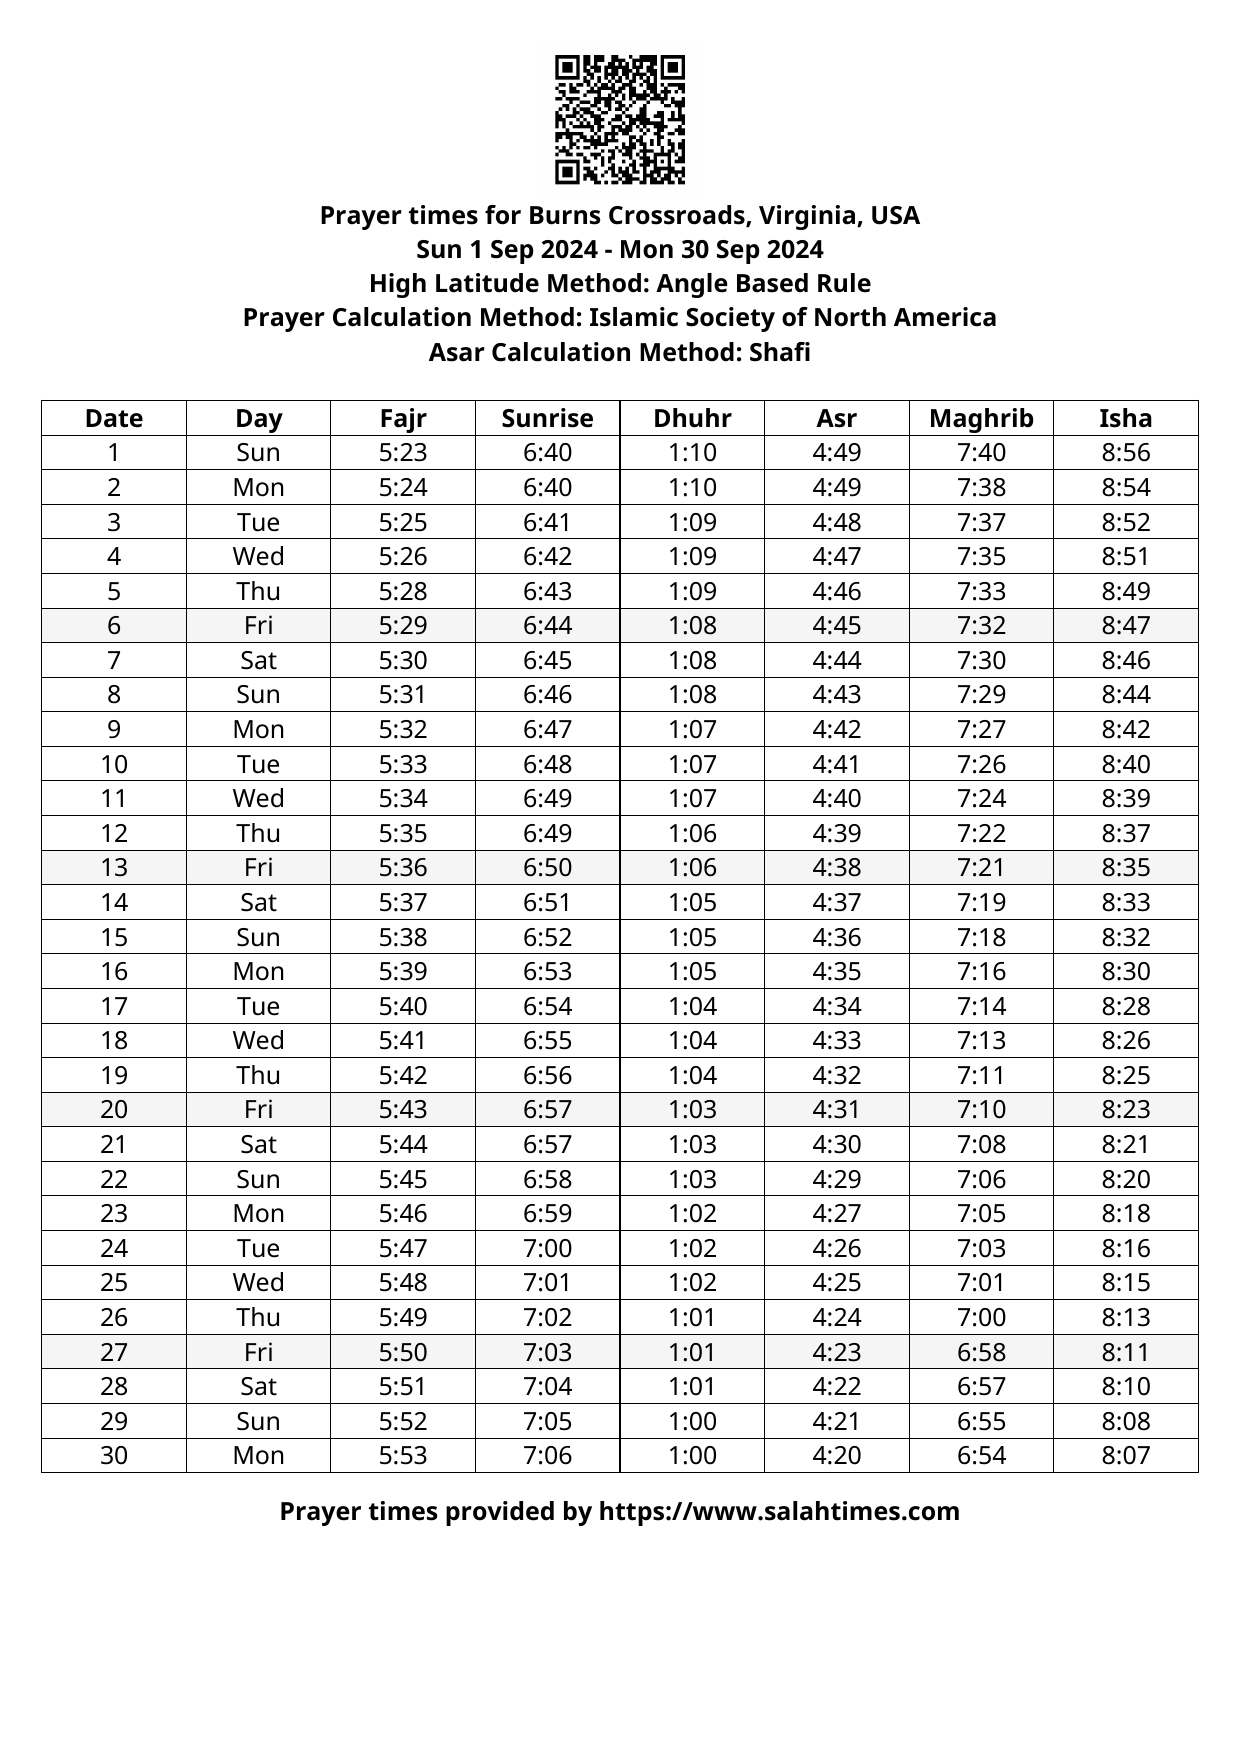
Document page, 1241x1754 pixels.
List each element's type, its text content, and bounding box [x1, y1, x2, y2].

table_cell 5:51 [331, 1369, 475, 1403]
table_cell 8:52 [1054, 505, 1198, 538]
table_cell 5:33 [331, 747, 475, 780]
table_header Maghrib [910, 401, 1053, 434]
table_cell Sun [187, 920, 330, 953]
table_cell 8:46 [1054, 643, 1198, 677]
table_cell 7:11 [910, 1058, 1053, 1092]
table_cell 6:57 [476, 1093, 619, 1126]
table_cell 4:40 [765, 781, 909, 815]
table_cell 9 [42, 712, 186, 746]
table_cell 7:38 [910, 470, 1053, 504]
table_cell 4:26 [765, 1231, 909, 1264]
table_cell 7:01 [910, 1266, 1053, 1299]
table_cell 24 [42, 1231, 186, 1264]
table_cell 6:48 [476, 747, 619, 780]
table_cell 4:43 [765, 678, 909, 711]
table_cell 7:03 [476, 1335, 619, 1368]
table_cell 28 [42, 1369, 186, 1403]
table_cell 6:49 [476, 781, 619, 815]
table_cell 8:49 [1054, 574, 1198, 607]
table_cell 6:40 [476, 470, 619, 504]
table_cell 5:52 [331, 1404, 475, 1437]
table_cell 8:25 [1054, 1058, 1198, 1092]
table_cell 8:39 [1054, 781, 1198, 815]
table_cell 7 [42, 643, 186, 677]
table_cell 8:37 [1054, 816, 1198, 849]
table_cell 6:43 [476, 574, 619, 607]
table_cell 4:42 [765, 712, 909, 746]
table_cell 7:06 [476, 1439, 619, 1472]
table_cell 5:48 [331, 1266, 475, 1299]
table_cell 1:02 [621, 1196, 764, 1230]
table_cell Tue [187, 1231, 330, 1264]
table_cell 6:49 [476, 816, 619, 849]
table_cell 11 [42, 781, 186, 815]
table_cell 6:58 [476, 1162, 619, 1195]
table_cell 8:56 [1054, 436, 1198, 469]
table_cell 4:29 [765, 1162, 909, 1195]
table_cell 5:49 [331, 1300, 475, 1334]
table_header Isha [1054, 401, 1198, 434]
table_cell 5:47 [331, 1231, 475, 1264]
text Sun 1 Sep 2024 - Mon 30 Sep 2024 [42, 232, 1198, 266]
table_cell Mon [187, 954, 330, 988]
table_cell 5:39 [331, 954, 475, 988]
table_cell 5:34 [331, 781, 475, 815]
text Prayer Calculation Method: Islamic Society of North America [42, 300, 1198, 334]
table_cell 8:40 [1054, 747, 1198, 780]
table_cell 6:54 [910, 1439, 1053, 1472]
table_cell 7:14 [910, 989, 1053, 1022]
table_cell Wed [187, 539, 330, 573]
table_cell 12 [42, 816, 186, 849]
table_cell 4:45 [765, 609, 909, 642]
table_cell 7:21 [910, 851, 1053, 884]
table_cell Thu [187, 816, 330, 849]
table_cell 1:04 [621, 1058, 764, 1092]
table_cell 1:10 [621, 436, 764, 469]
table_cell Tue [187, 505, 330, 538]
table_cell Sat [187, 643, 330, 677]
table_cell 4:49 [765, 436, 909, 469]
table_header Day [187, 401, 330, 434]
table_cell 7:13 [910, 1024, 1053, 1057]
table_cell 7:30 [910, 643, 1053, 677]
table_cell Sun [187, 678, 330, 711]
table_cell 1:02 [621, 1266, 764, 1299]
table_cell 4:39 [765, 816, 909, 849]
table_cell 7:05 [476, 1404, 619, 1437]
table_cell Mon [187, 1439, 330, 1472]
table_cell Mon [187, 1196, 330, 1230]
text Prayer times provided by https://www.salahtimes.com [42, 1494, 1198, 1528]
table_cell 6:53 [476, 954, 619, 988]
table_cell 23 [42, 1196, 186, 1230]
table_cell Mon [187, 712, 330, 746]
table_cell 5:32 [331, 712, 475, 746]
table_cell 1:10 [621, 470, 764, 504]
table_cell 1:07 [621, 781, 764, 815]
table_cell 17 [42, 989, 186, 1022]
table_cell Wed [187, 1266, 330, 1299]
table_cell 5 [42, 574, 186, 607]
table_cell Sat [187, 1369, 330, 1403]
table_cell 30 [42, 1439, 186, 1472]
table_cell 4:49 [765, 470, 909, 504]
table_cell 8:47 [1054, 609, 1198, 642]
table_cell 8:54 [1054, 470, 1198, 504]
table_cell 4:30 [765, 1127, 909, 1161]
table_cell 5:26 [331, 539, 475, 573]
table_cell 5:28 [331, 574, 475, 607]
table_cell 4:23 [765, 1335, 909, 1368]
table_cell 8:13 [1054, 1300, 1198, 1334]
table_cell 1:05 [621, 954, 764, 988]
table_cell 5:42 [331, 1058, 475, 1092]
table_cell Fri [187, 1335, 330, 1368]
table_cell 7:01 [476, 1266, 619, 1299]
table_cell 5:38 [331, 920, 475, 953]
table_header Dhuhr [621, 401, 764, 434]
table_cell 1:03 [621, 1127, 764, 1161]
table_cell Sat [187, 885, 330, 919]
table_cell 7:03 [910, 1231, 1053, 1264]
table_cell Sun [187, 436, 330, 469]
table_cell 8:51 [1054, 539, 1198, 573]
table_cell 7:19 [910, 885, 1053, 919]
table_cell 7:00 [910, 1300, 1053, 1334]
table_cell 7:33 [910, 574, 1053, 607]
table_cell 1:07 [621, 747, 764, 780]
table_cell 8:11 [1054, 1335, 1198, 1368]
table_cell 5:37 [331, 885, 475, 919]
table_cell 2 [42, 470, 186, 504]
table_cell 6:57 [910, 1369, 1053, 1403]
table_cell 4:32 [765, 1058, 909, 1092]
table_cell 6:41 [476, 505, 619, 538]
table_cell 6 [42, 609, 186, 642]
table_cell Thu [187, 1300, 330, 1334]
table_cell 1:08 [621, 609, 764, 642]
table_cell 4:31 [765, 1093, 909, 1126]
table_header Fajr [331, 401, 475, 434]
table_cell 6:56 [476, 1058, 619, 1092]
table_cell 4:48 [765, 505, 909, 538]
table_cell 7:08 [910, 1127, 1053, 1161]
table_cell 4 [42, 539, 186, 573]
table_cell 5:41 [331, 1024, 475, 1057]
table_cell 6:45 [476, 643, 619, 677]
table_cell 1:09 [621, 505, 764, 538]
table_cell 8:15 [1054, 1266, 1198, 1299]
table_cell 1:03 [621, 1093, 764, 1126]
table_cell 10 [42, 747, 186, 780]
table_cell 1:05 [621, 920, 764, 953]
table_cell 6:42 [476, 539, 619, 573]
table_cell Wed [187, 781, 330, 815]
table_cell 1:07 [621, 712, 764, 746]
table_header Asr [765, 401, 909, 434]
table_cell 5:46 [331, 1196, 475, 1230]
table_cell Sat [187, 1127, 330, 1161]
table_cell 20 [42, 1093, 186, 1126]
table_cell 26 [42, 1300, 186, 1334]
table_cell 8:18 [1054, 1196, 1198, 1230]
table_cell 1:09 [621, 539, 764, 573]
table_cell Fri [187, 609, 330, 642]
table_cell 7:18 [910, 920, 1053, 953]
text Prayer times for Burns Crossroads, Virginia, USA [42, 198, 1198, 232]
table_cell 1:03 [621, 1162, 764, 1195]
text High Latitude Method: Angle Based Rule [42, 266, 1198, 300]
table_cell 5:43 [331, 1093, 475, 1126]
table_cell 7:22 [910, 816, 1053, 849]
table_cell 7:29 [910, 678, 1053, 711]
table_cell 8:32 [1054, 920, 1198, 953]
table_cell 8 [42, 678, 186, 711]
table_cell 1:00 [621, 1439, 764, 1472]
table_cell 8:21 [1054, 1127, 1198, 1161]
picture [542, 41, 699, 198]
table_cell 7:24 [910, 781, 1053, 815]
table_cell 4:20 [765, 1439, 909, 1472]
table_cell 7:35 [910, 539, 1053, 573]
table_cell 1:05 [621, 885, 764, 919]
table_cell 5:30 [331, 643, 475, 677]
table_cell 21 [42, 1127, 186, 1161]
table_cell Tue [187, 989, 330, 1022]
table_cell 4:33 [765, 1024, 909, 1057]
table_cell 5:44 [331, 1127, 475, 1161]
table_cell 8:42 [1054, 712, 1198, 746]
table_cell Mon [187, 470, 330, 504]
table_cell 4:46 [765, 574, 909, 607]
table_cell 1:00 [621, 1404, 764, 1437]
table_cell 5:29 [331, 609, 475, 642]
table_cell 6:55 [910, 1404, 1053, 1437]
table_cell 1:04 [621, 1024, 764, 1057]
table_cell 14 [42, 885, 186, 919]
table_cell 5:23 [331, 436, 475, 469]
table_cell 7:27 [910, 712, 1053, 746]
table_cell 6:50 [476, 851, 619, 884]
table_cell 22 [42, 1162, 186, 1195]
table_cell 4:27 [765, 1196, 909, 1230]
table_cell 6:54 [476, 989, 619, 1022]
table_cell 4:36 [765, 920, 909, 953]
table_cell 5:36 [331, 851, 475, 884]
table_cell 4:41 [765, 747, 909, 780]
table_cell 5:31 [331, 678, 475, 711]
table_cell 8:08 [1054, 1404, 1198, 1437]
table_cell 8:16 [1054, 1231, 1198, 1264]
table_cell 6:51 [476, 885, 619, 919]
table_cell 5:40 [331, 989, 475, 1022]
table_cell 25 [42, 1266, 186, 1299]
table_cell 5:35 [331, 816, 475, 849]
table_cell 6:59 [476, 1196, 619, 1230]
table_cell 5:24 [331, 470, 475, 504]
table_cell 7:26 [910, 747, 1053, 780]
table_cell 1:08 [621, 678, 764, 711]
table_cell 4:37 [765, 885, 909, 919]
table_cell 7:04 [476, 1369, 619, 1403]
table_cell 7:05 [910, 1196, 1053, 1230]
table_cell 1:01 [621, 1300, 764, 1334]
table_cell Wed [187, 1024, 330, 1057]
table_cell 8:33 [1054, 885, 1198, 919]
table_cell 1:08 [621, 643, 764, 677]
table_cell 27 [42, 1335, 186, 1368]
table_cell 8:30 [1054, 954, 1198, 988]
table_cell 4:38 [765, 851, 909, 884]
table_cell Thu [187, 574, 330, 607]
table_cell 6:44 [476, 609, 619, 642]
table_cell 15 [42, 920, 186, 953]
table_cell 6:55 [476, 1024, 619, 1057]
table_cell 6:47 [476, 712, 619, 746]
table_cell 6:57 [476, 1127, 619, 1161]
table_cell 5:50 [331, 1335, 475, 1368]
table_cell 1:09 [621, 574, 764, 607]
table_cell Thu [187, 1058, 330, 1092]
table_cell 7:02 [476, 1300, 619, 1334]
table_cell 4:24 [765, 1300, 909, 1334]
table_cell 6:46 [476, 678, 619, 711]
table_cell Sun [187, 1404, 330, 1437]
table_cell 5:25 [331, 505, 475, 538]
table_cell 7:16 [910, 954, 1053, 988]
table_cell 8:10 [1054, 1369, 1198, 1403]
table_cell 29 [42, 1404, 186, 1437]
table_cell 18 [42, 1024, 186, 1057]
table_cell 1:01 [621, 1335, 764, 1368]
table_cell Tue [187, 747, 330, 780]
table_cell 19 [42, 1058, 186, 1092]
table_cell 8:35 [1054, 851, 1198, 884]
table_cell 1:06 [621, 851, 764, 884]
table_cell 5:53 [331, 1439, 475, 1472]
table_cell 4:25 [765, 1266, 909, 1299]
table_cell 6:58 [910, 1335, 1053, 1368]
table_cell 1:02 [621, 1231, 764, 1264]
table_cell 16 [42, 954, 186, 988]
table_cell 6:52 [476, 920, 619, 953]
table_cell 5:45 [331, 1162, 475, 1195]
table_header Sunrise [476, 401, 619, 434]
table_cell 8:23 [1054, 1093, 1198, 1126]
table_cell 6:40 [476, 436, 619, 469]
table_cell 7:10 [910, 1093, 1053, 1126]
table_cell 4:22 [765, 1369, 909, 1403]
table_cell Fri [187, 851, 330, 884]
table_cell 8:26 [1054, 1024, 1198, 1057]
table_cell 7:32 [910, 609, 1053, 642]
table_cell 8:28 [1054, 989, 1198, 1022]
table_cell 8:44 [1054, 678, 1198, 711]
table_cell Sun [187, 1162, 330, 1195]
table_cell 8:07 [1054, 1439, 1198, 1472]
table_cell Fri [187, 1093, 330, 1126]
table_cell 7:40 [910, 436, 1053, 469]
table_cell 7:00 [476, 1231, 619, 1264]
table_cell 1 [42, 436, 186, 469]
table_cell 1:06 [621, 816, 764, 849]
table_header Date [42, 401, 186, 434]
table_cell 3 [42, 505, 186, 538]
table_cell 7:06 [910, 1162, 1053, 1195]
table_cell 7:37 [910, 505, 1053, 538]
table_cell 4:47 [765, 539, 909, 573]
table_cell 4:34 [765, 989, 909, 1022]
table_cell 13 [42, 851, 186, 884]
table_cell 8:20 [1054, 1162, 1198, 1195]
table_cell 4:21 [765, 1404, 909, 1437]
table_cell 1:04 [621, 989, 764, 1022]
text Asar Calculation Method: Shafi [42, 334, 1198, 368]
table_cell 4:35 [765, 954, 909, 988]
table_cell 1:01 [621, 1369, 764, 1403]
table_cell 4:44 [765, 643, 909, 677]
